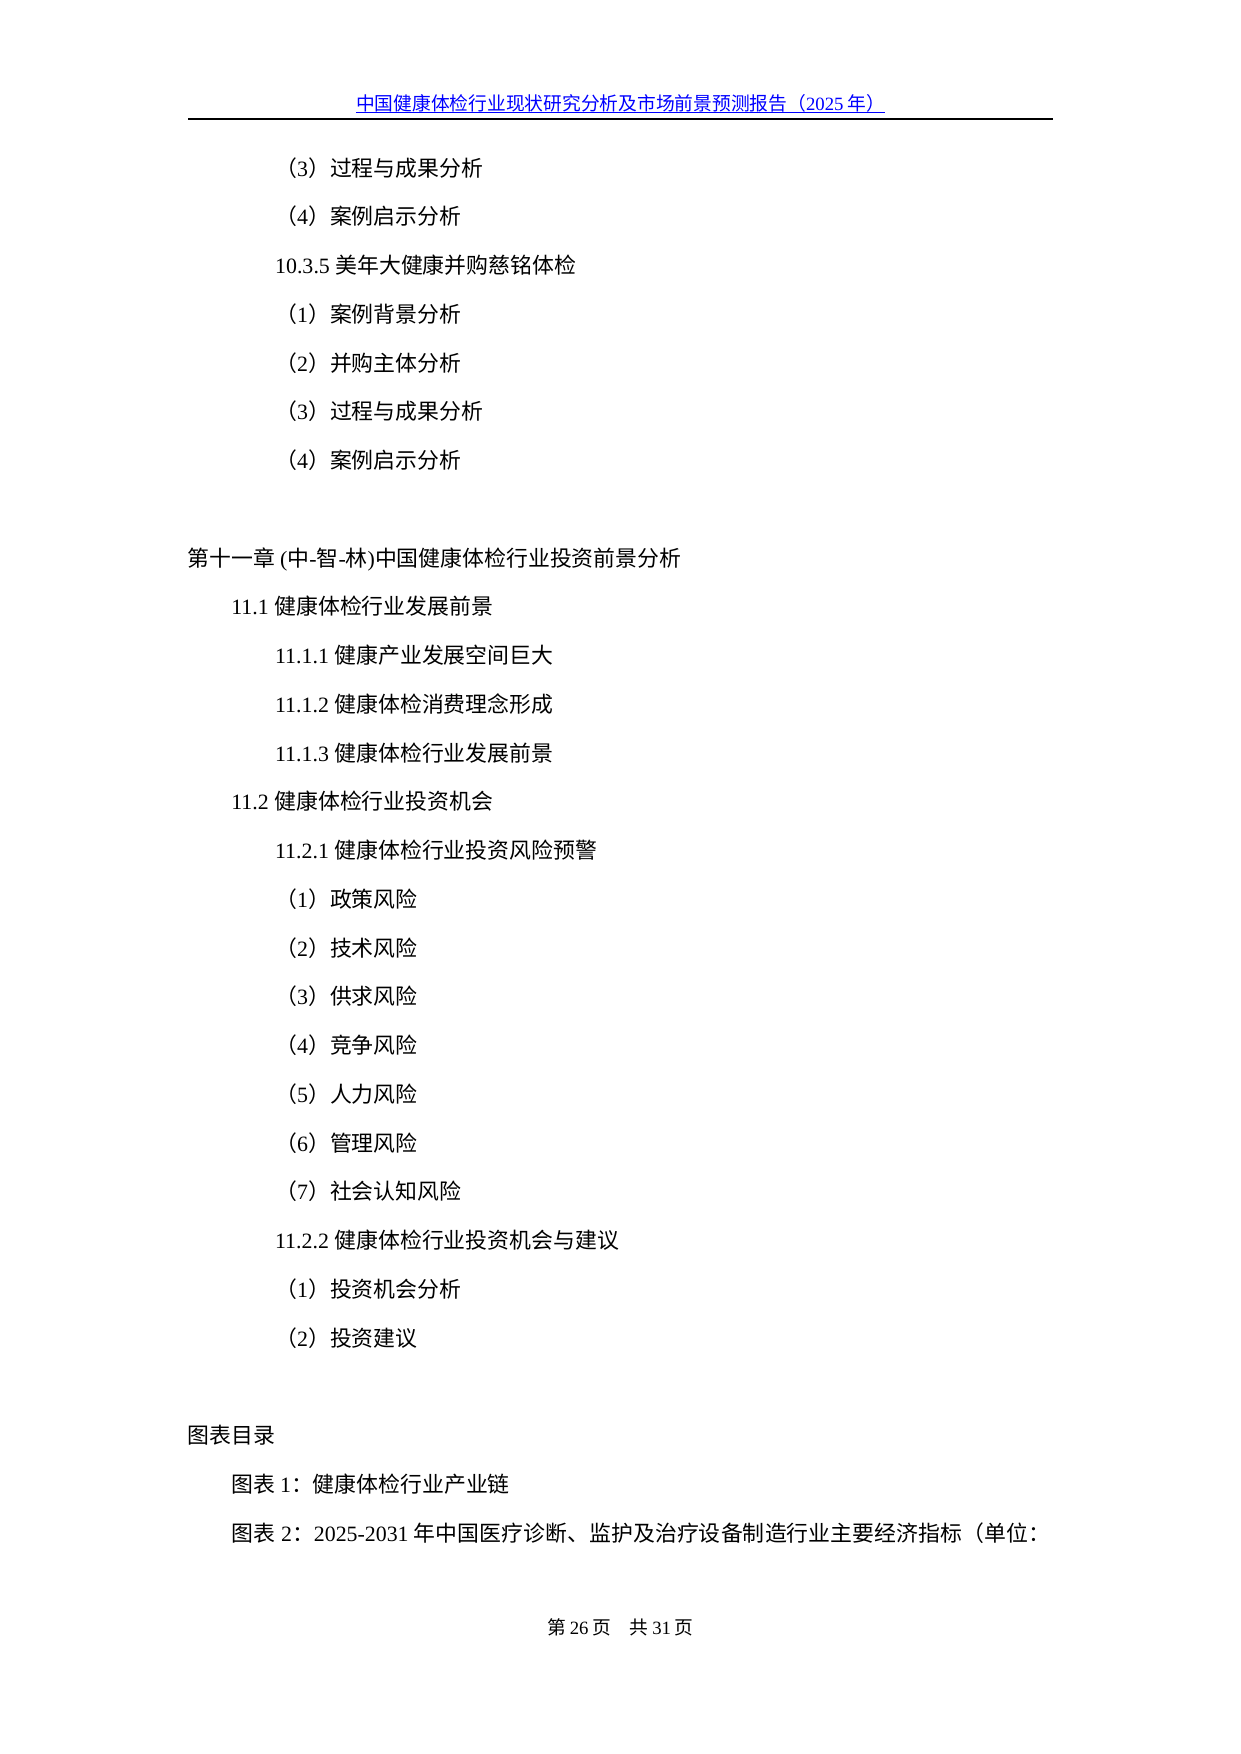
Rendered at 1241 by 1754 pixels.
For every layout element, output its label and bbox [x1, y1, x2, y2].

text [187, 150, 1053, 1548]
